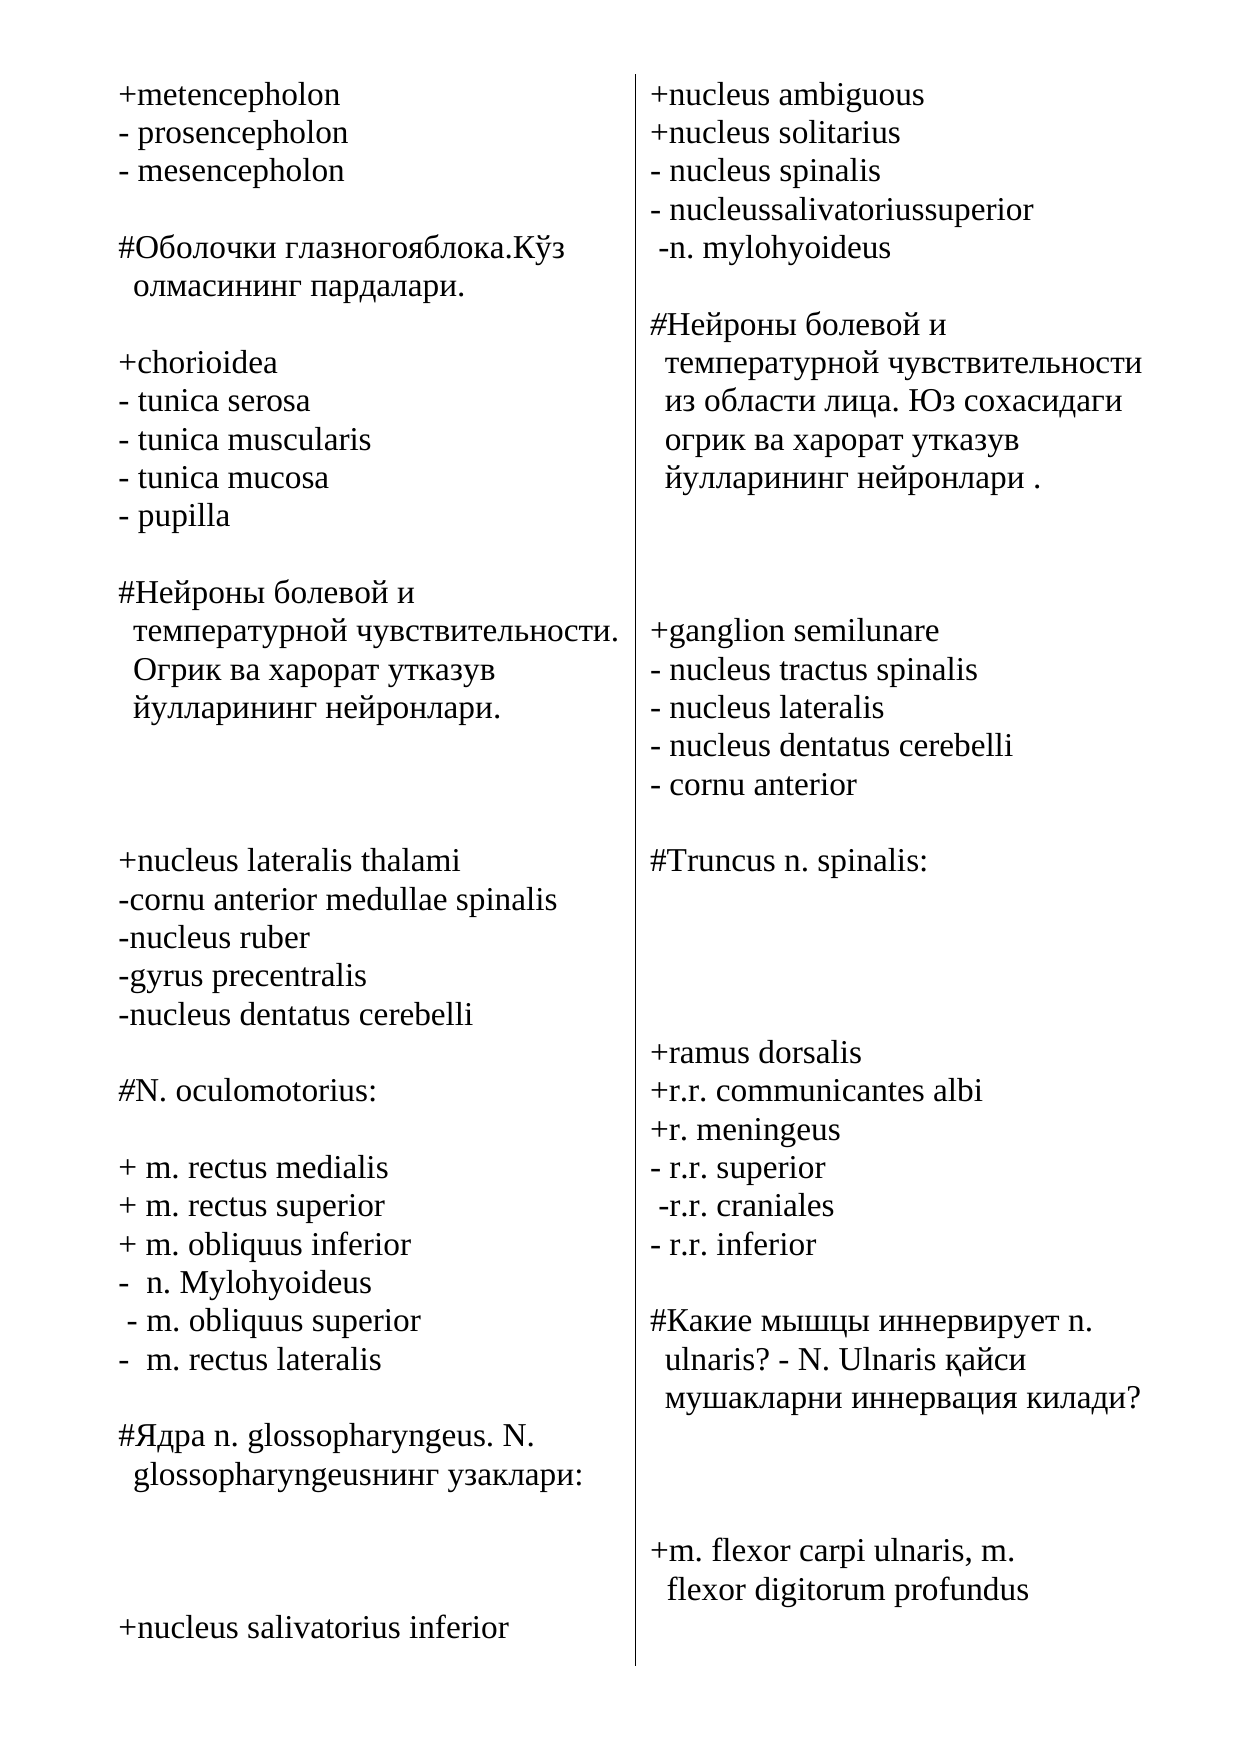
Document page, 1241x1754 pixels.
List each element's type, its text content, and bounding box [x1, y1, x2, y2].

text - pupilla [118, 496, 620, 534]
text -nucleus ruber [118, 917, 620, 956]
text - n. Mylohyoideus [118, 1262, 620, 1301]
text +nucleus salivatorius inferior [118, 1607, 620, 1646]
text + m. obliquus inferior [118, 1224, 620, 1262]
text -r.r. craniales [650, 1186, 1152, 1224]
text - r.r. inferior [650, 1224, 1152, 1262]
text +nucleus ambiguous [650, 74, 1152, 112]
text -n. mylohyoideus [650, 227, 1152, 266]
text +r.r. communicantes albi [650, 1071, 1152, 1109]
text #Какие мышцы иннервирует n. ulnaris? - N. Ulnaris қайси мушакларни иннервация килади? [650, 1301, 1152, 1416]
text +chorioidea [118, 342, 620, 381]
text #Нейроны болевой и температурной чувствительности. Огрик ва харорат утказув йулларининг нейронлари. [118, 572, 620, 726]
text #N. oculomotorius: [118, 1071, 620, 1109]
text #Truncus n. spinalis: [650, 841, 1152, 879]
text + m. rectus medialis [118, 1147, 620, 1186]
text #Ядра n. glossopharyngeus. N. glossopharyngeusнинг узаклари: [118, 1416, 620, 1492]
text -gyrus precentralis [118, 956, 620, 994]
text +m. flexor carpi ulnaris, m. [650, 1531, 1152, 1569]
text +r. meningeus [650, 1109, 1152, 1147]
text - nucleus dentatus cerebelli [650, 726, 1152, 764]
text #Нейроны болевой и температурной чувствительности из области лица. Юз сохасидаги огрик ва харорат утказув йулларининг нейронлари . [650, 304, 1152, 496]
text +nucleus solitarius [650, 112, 1152, 151]
text - tunica mucosa [118, 457, 620, 496]
text - tunica serosa [118, 381, 620, 419]
text - nucleus spinalis [650, 151, 1152, 189]
text +ganglion semilunare [650, 611, 1152, 649]
text + m. rectus superior [118, 1186, 620, 1224]
text - cornu anterior [650, 764, 1152, 802]
text - nucleussalivatoriussuperior [650, 189, 1152, 227]
text -nucleus dentatus cerebelli [118, 994, 620, 1032]
text #Оболочки глазногояблока.Кўз олмасининг пардалари. [118, 227, 620, 304]
text flexor digitorum profundus [650, 1569, 1152, 1607]
text - m. rectus lateralis [118, 1339, 620, 1377]
text +metencepholon - prosencepholon - mesencepholon [118, 74, 620, 189]
text +ramus dorsalis [650, 1032, 1152, 1071]
text - r.r. superior [650, 1147, 1152, 1186]
text - nucleus tractus spinalis [650, 649, 1152, 687]
text - m. obliquus superior [118, 1301, 620, 1339]
text -cornu anterior medullae spinalis [118, 879, 620, 917]
text - tunica muscularis [118, 419, 620, 457]
text - nucleus lateralis [650, 687, 1152, 726]
text +nucleus lateralis thalami [118, 841, 620, 879]
